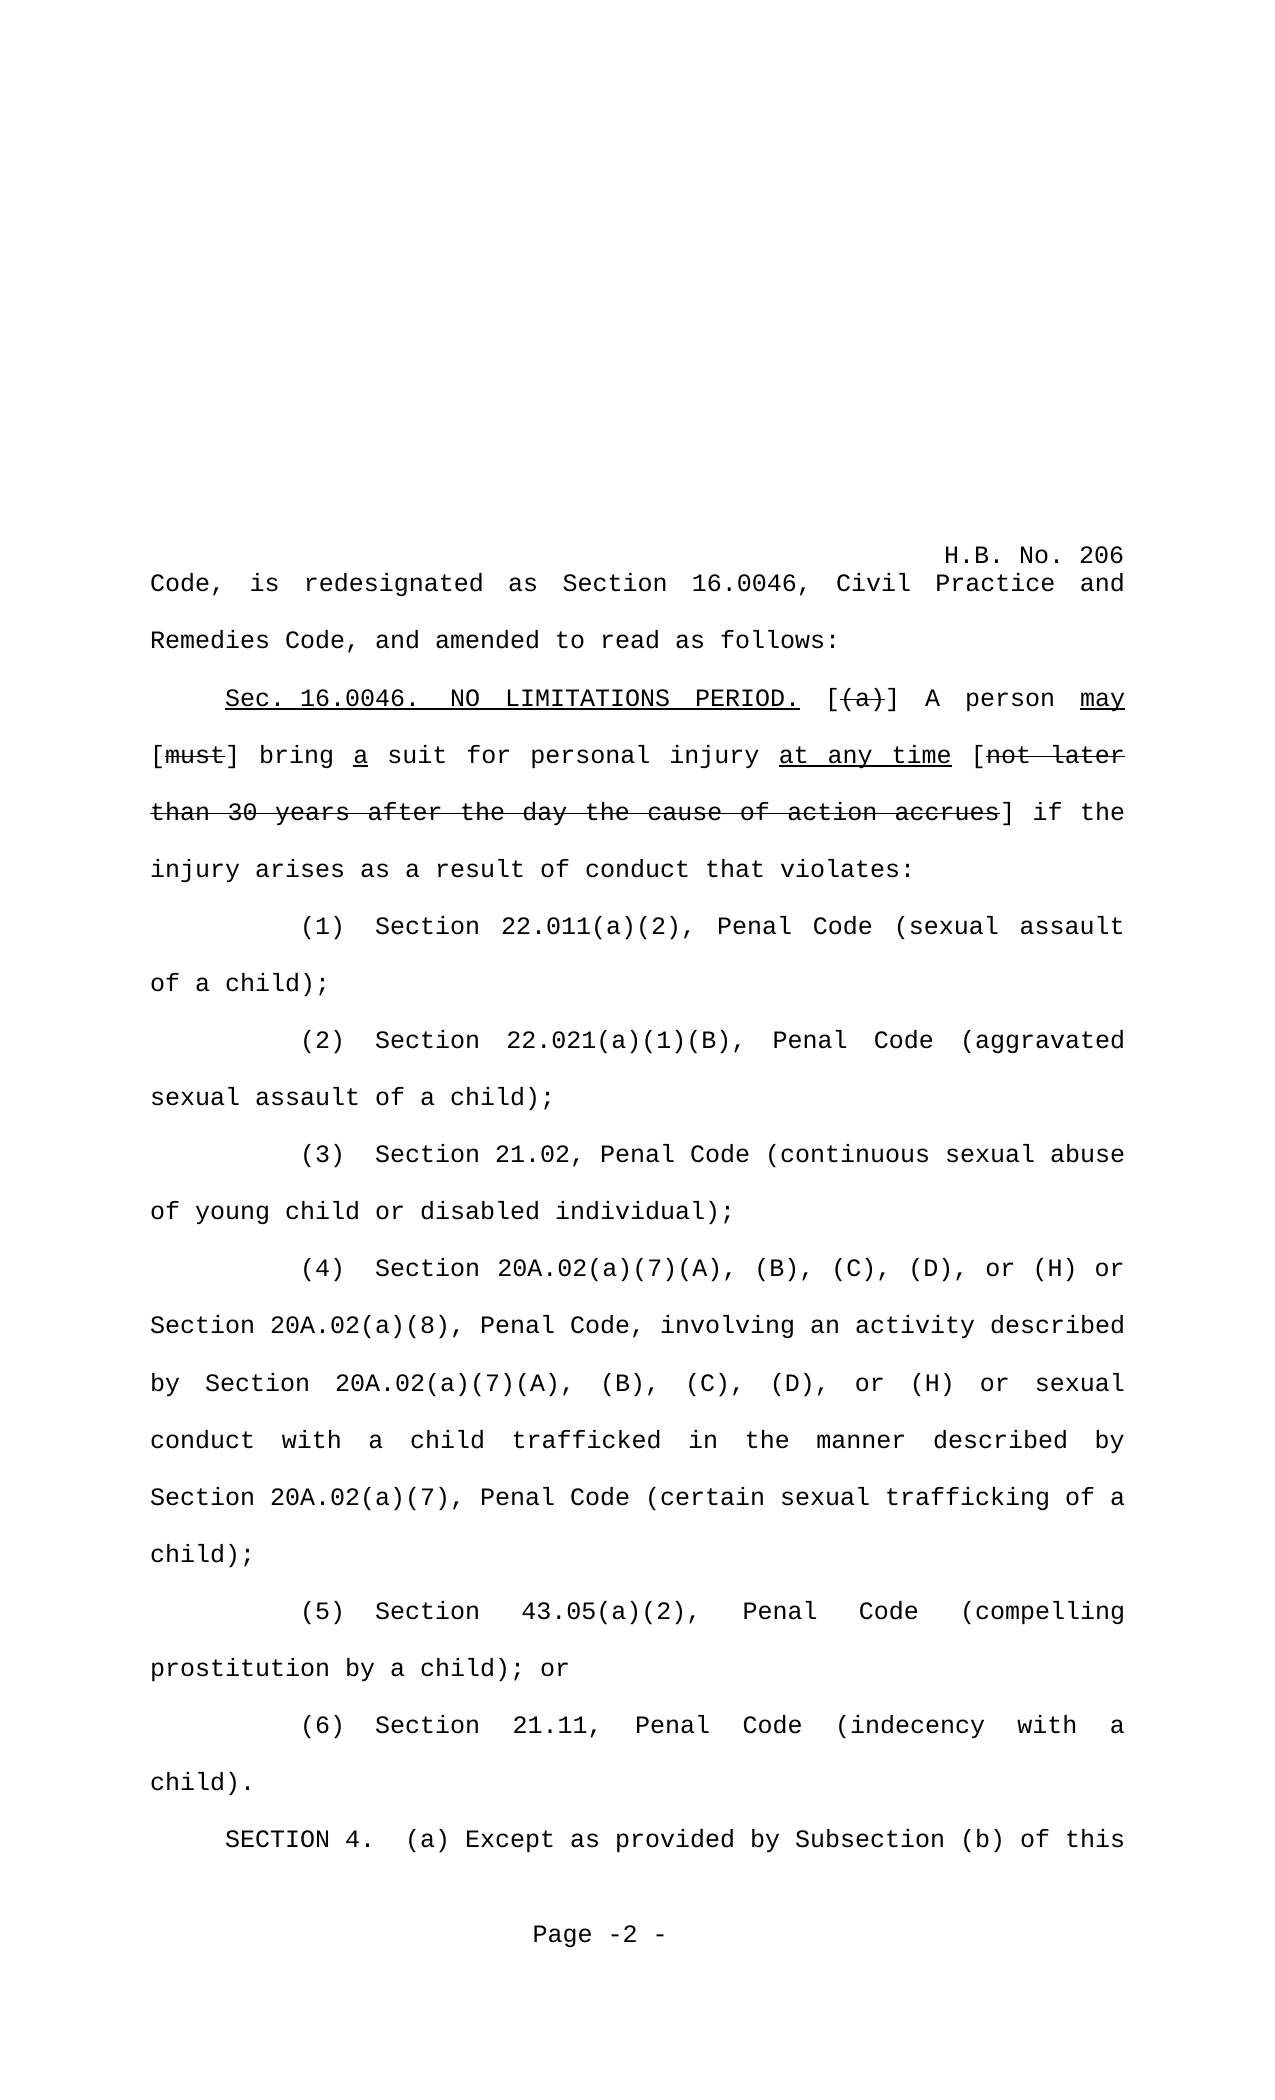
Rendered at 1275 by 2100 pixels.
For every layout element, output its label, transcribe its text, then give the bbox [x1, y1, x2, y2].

text (4) Section 20A.02(a)(7)(A), (B), (C), (D), or (H) or Section 20A.02(a)(8), Penal Code, involving an activity described by Section 20A.02(a)(7)(A), (B), (C), (D), or (H) or sexual conduct with a child trafficked in the manner described by Section 20A.02(a)(7), Penal Code (certain sexual trafficking of a child); [150, 1256, 1125, 1570]
text (1) Section 22.011(a)(2), Penal Code (sexual assault of a child); [150, 913, 1125, 999]
text (3) Section 21.02, Penal Code (continuous sexual abuse of young child or disabled individual); [150, 1142, 1125, 1227]
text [150, 1827, 1125, 1855]
text (5) Section 43.05(a)(2), Penal Code (compelling prostitution by a child); or [150, 1598, 1125, 1684]
text (2) Section 22.021(a)(1)(B), Penal Code (aggravated sexual assault of a child); [150, 1027, 1125, 1113]
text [150, 571, 1125, 656]
text Sec. 16.0046. NO LIMITATIONS PERIOD. [(a)] A person may [must] bring a suit for personal injury at any time [not later than 30 years after the day the cause of action accrues] if the injury arises as a result of conduct that violates: [150, 685, 1125, 885]
text (6) Section 21.11, Penal Code (indecency with a child). [150, 1712, 1125, 1798]
